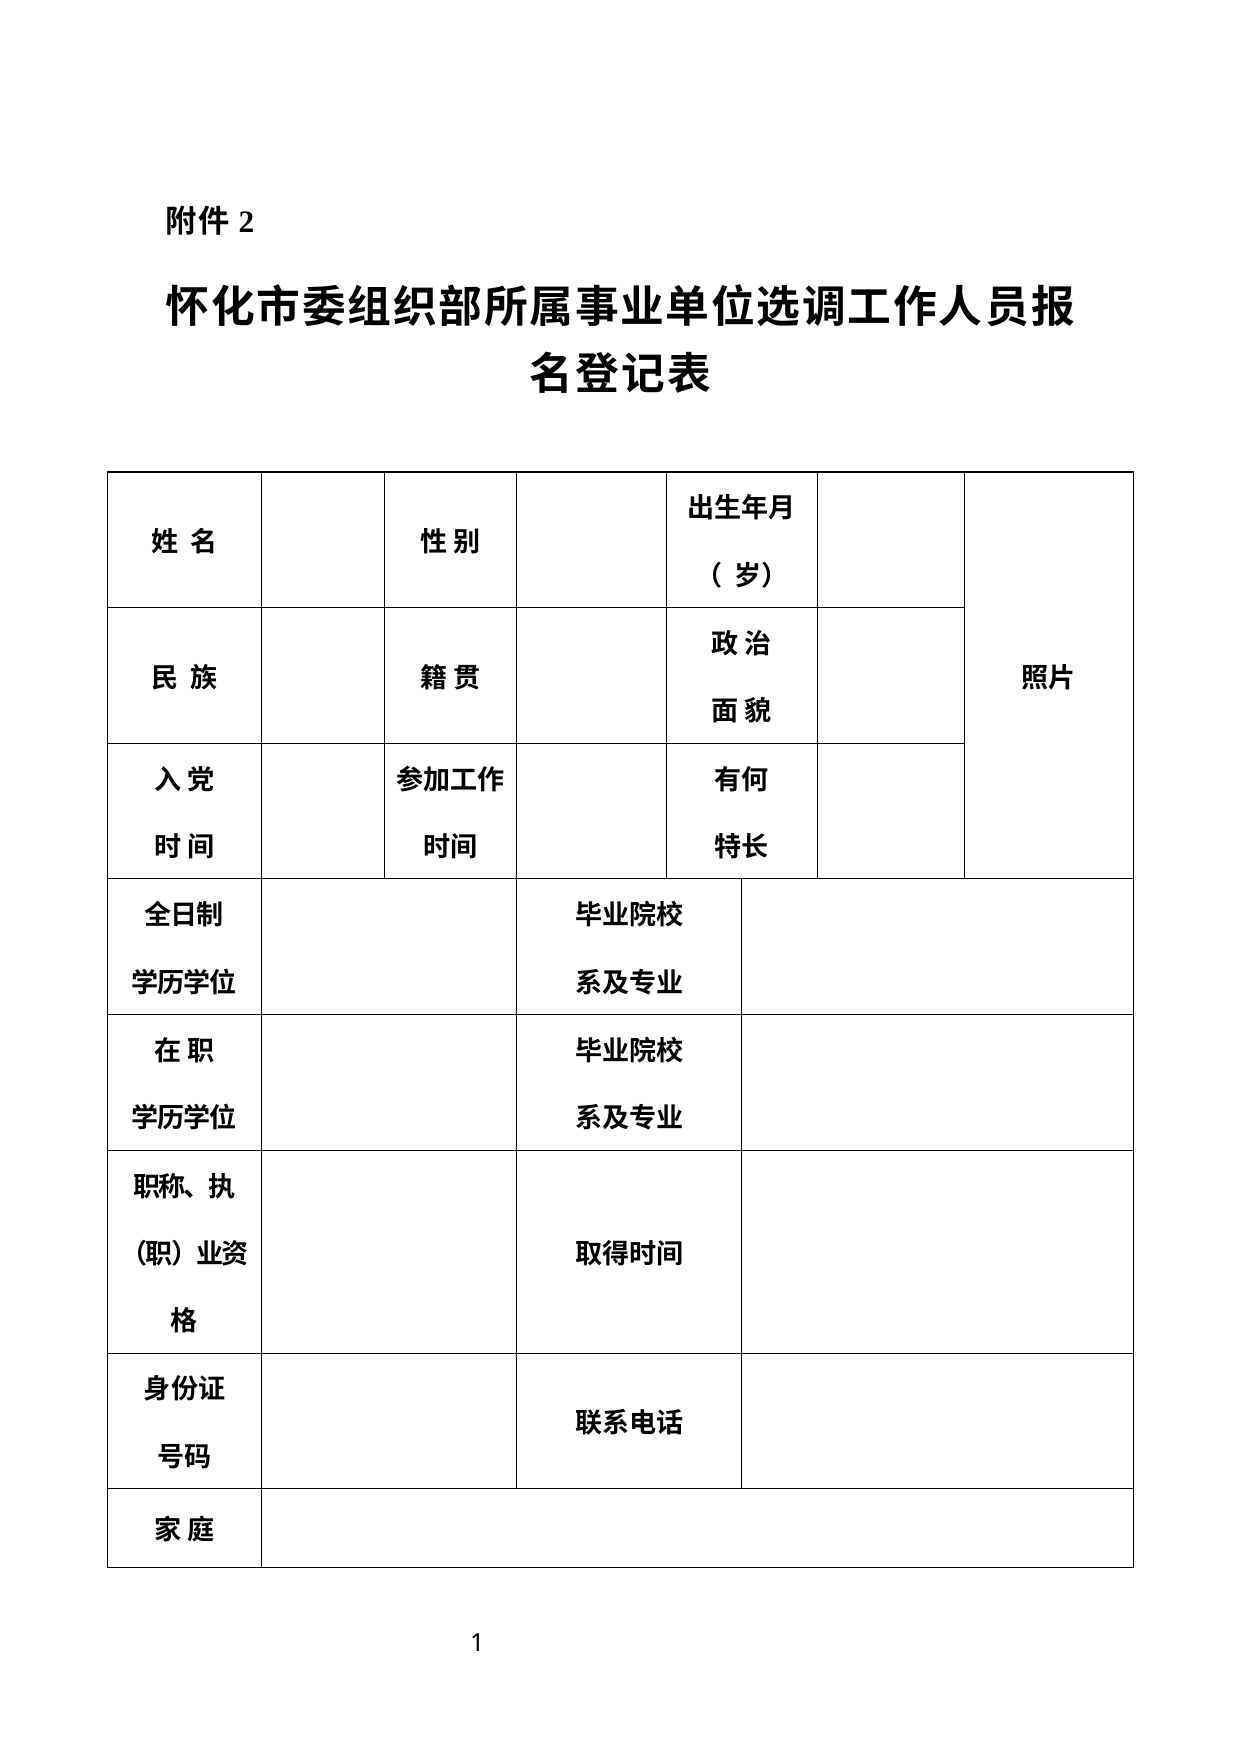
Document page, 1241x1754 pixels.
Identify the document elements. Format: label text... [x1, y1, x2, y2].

table_cell [742, 1015, 1133, 1149]
table_cell 身份证 号码 [108, 1354, 261, 1488]
table_header 性 别 [385, 473, 516, 607]
table_cell 职称、执（职）业资格 [108, 1151, 261, 1352]
table_cell [818, 608, 964, 743]
table_cell 在 职 学历学位 [108, 1015, 261, 1149]
table_cell 联系电话 [517, 1354, 741, 1488]
table_cell 家 庭 住 址 [108, 1489, 261, 1567]
table_cell 有何 特长 [667, 744, 817, 878]
table_cell 政 治 面 貌 [667, 608, 817, 743]
text 怀化市委组织部所属事业单位选调工作人员报名登记表 [165, 269, 1075, 404]
table_cell 毕业院校 系及专业 [517, 1015, 741, 1149]
table_cell [262, 608, 384, 743]
table_cell [742, 1354, 1133, 1488]
table_cell [262, 1489, 1133, 1567]
table_cell [262, 1151, 516, 1352]
table_cell 民 族 [108, 608, 261, 743]
table_cell [742, 1151, 1133, 1352]
table_cell [742, 879, 1133, 1014]
table_cell [818, 744, 964, 878]
table_cell 籍 贯 [385, 608, 516, 743]
table_header 照片 [965, 473, 1133, 878]
table_cell [262, 744, 384, 878]
table_cell [262, 1354, 516, 1488]
text 附件2 [165, 185, 1075, 252]
table_header [517, 473, 666, 607]
table_cell 参加工作时间 [385, 744, 516, 878]
table_cell 毕业院校 系及专业 [517, 879, 741, 1014]
table_cell [262, 879, 516, 1014]
table_header 姓 名 [108, 473, 261, 607]
table_cell 入 党 时 间 [108, 744, 261, 878]
table_header [262, 473, 384, 607]
table_header [818, 473, 964, 607]
table_cell 取得时间 [517, 1151, 741, 1352]
table_cell [262, 1015, 516, 1149]
table_cell [517, 744, 666, 878]
table_cell [517, 608, 666, 743]
table_cell 全日制 学历学位 [108, 879, 261, 1014]
table_header 出生年月 （ 岁） [667, 473, 817, 607]
